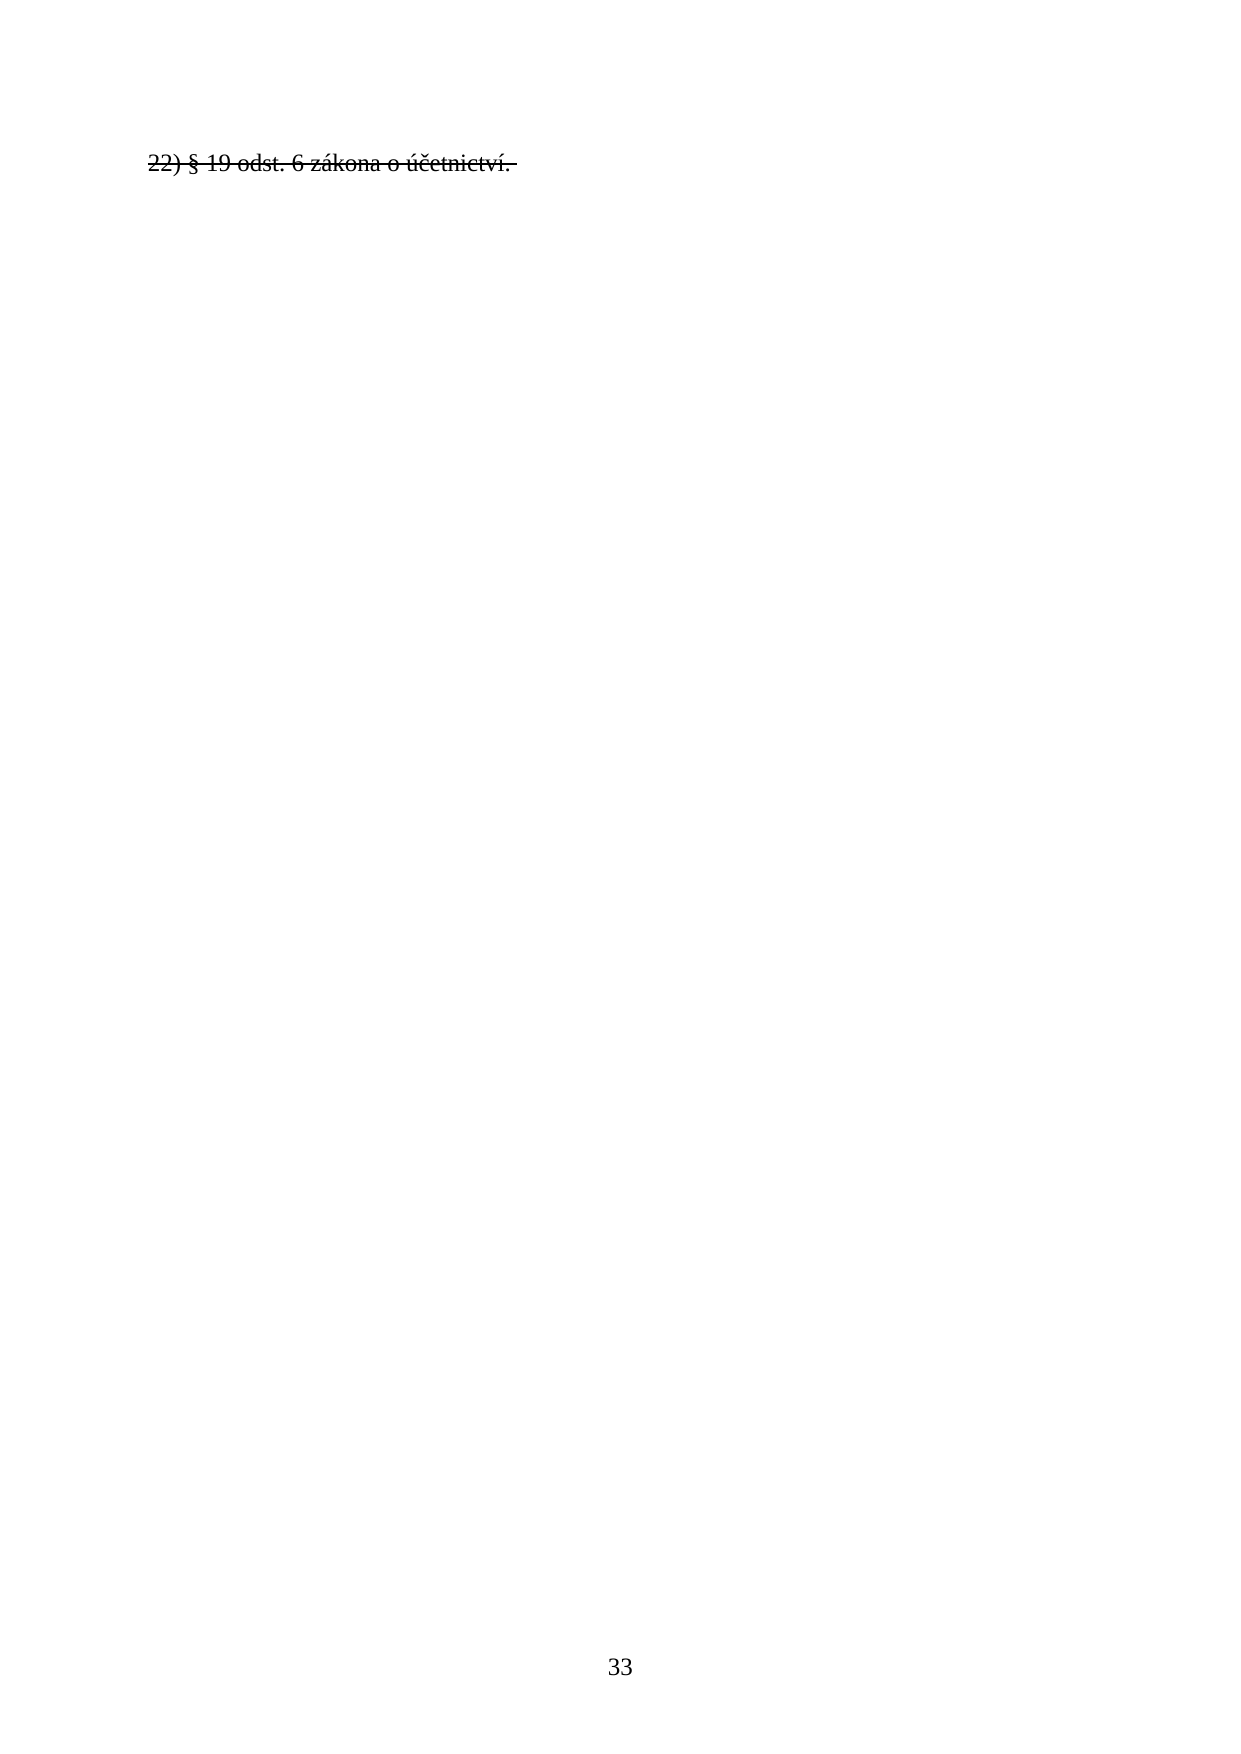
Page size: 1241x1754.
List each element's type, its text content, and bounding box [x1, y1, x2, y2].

text 22) § 19 odst. 6 zákona o účetnictví. [148, 148, 1093, 176]
